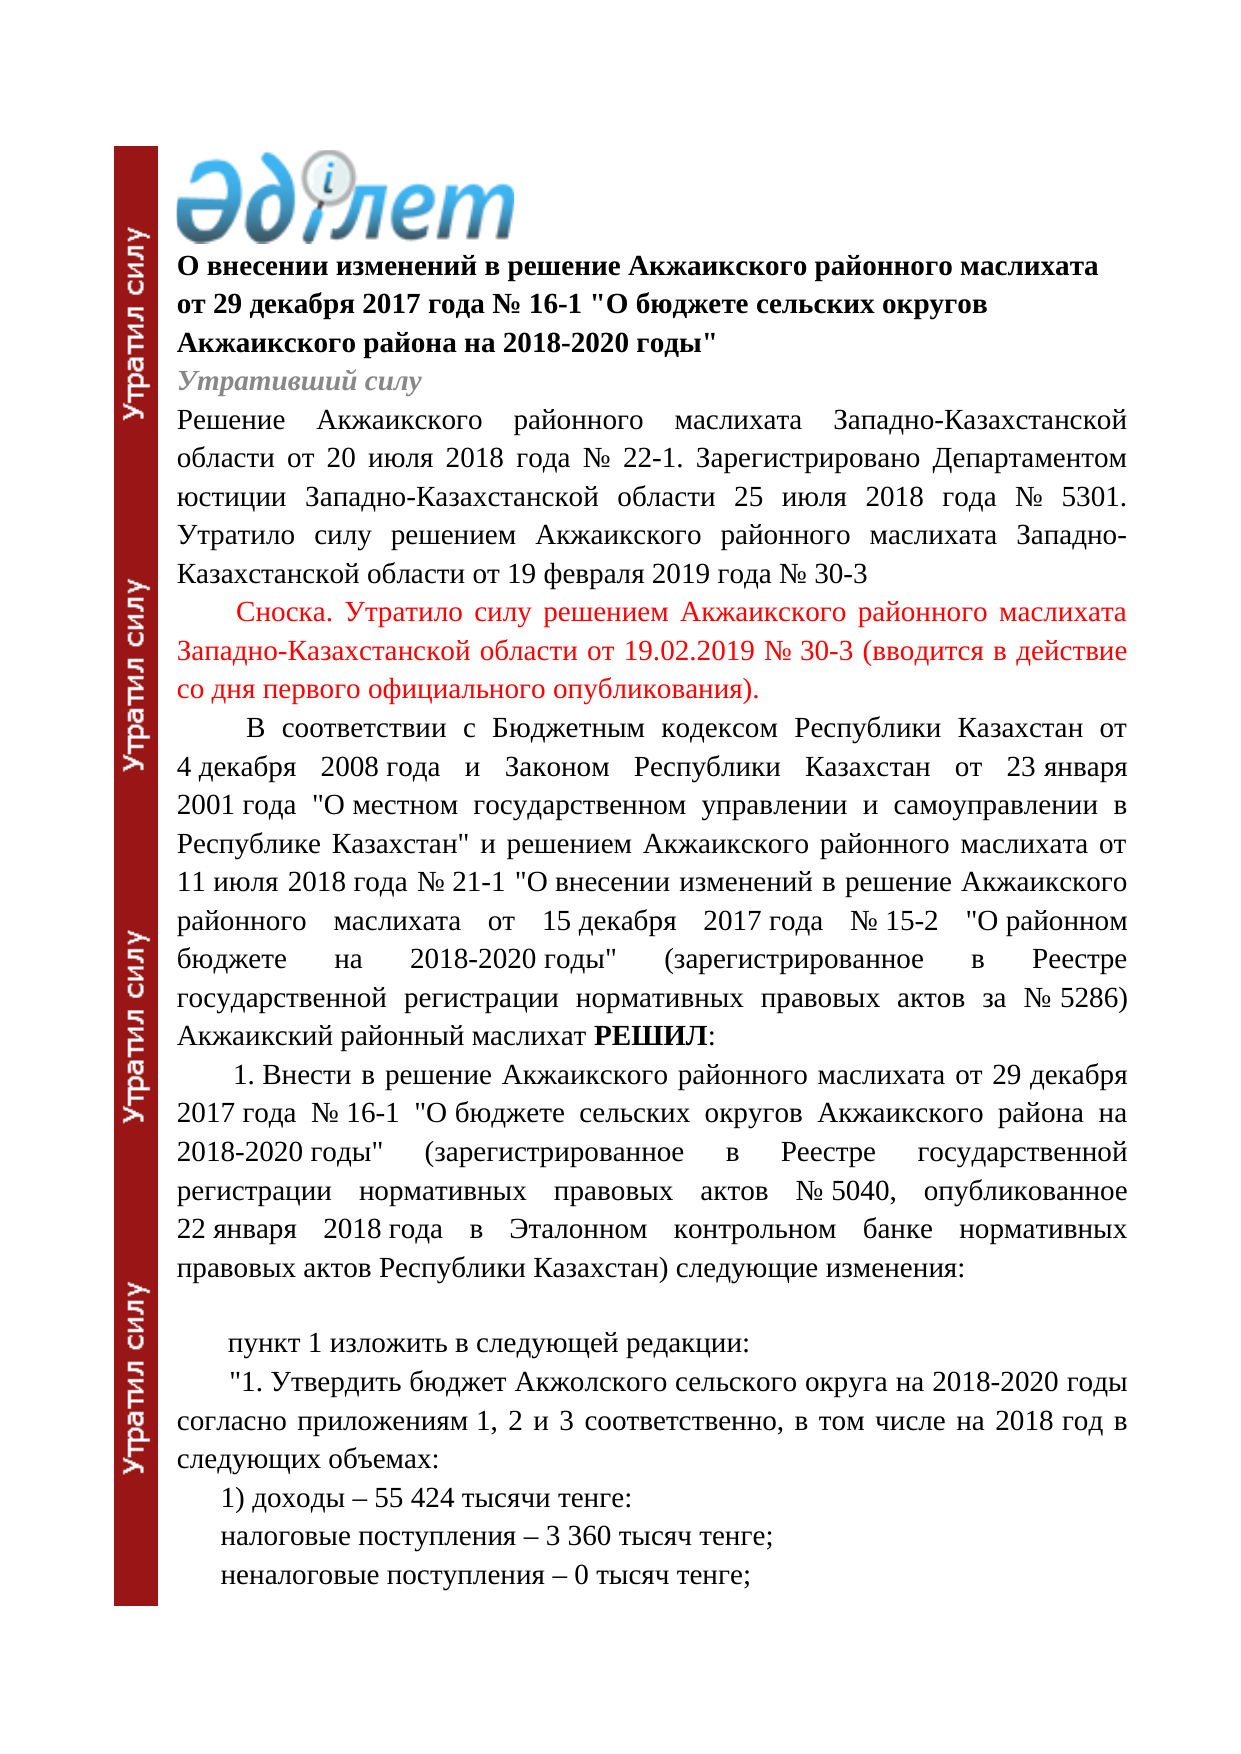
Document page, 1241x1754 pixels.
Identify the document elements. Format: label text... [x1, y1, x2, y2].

picture [114, 1552, 158, 1557]
text пункт 1 изложить в следующей редакции: [112, 1326, 1128, 1359]
picture [114, 589, 158, 594]
text "1. Утвердить бюджет Акжолского сельского округа на 2018-2020 годы согласно приложениям 1, 2 и 3 соответственно, в том числе на 2018 год в следующих объемах: [112, 1364, 1128, 1475]
text Сноска. Утратило силу решением Акжаикского районного маслихата Западно-Казахстанской области от 19.02.2019 № 30-3 (вводится в действие со дня первого официального опубликования). [112, 594, 1128, 705]
text Решение Акжаикского районного маслихата Западно-Казахстанской области от 20 июля 2018 года № 22-1. Зарегистрировано Департаментом юстиции Западно-Казахстанской области 25 июля 2018 года № 5301. Утратило силу решением Акжаикского районного маслихата Западно-Казахстанской области от 19 февраля 2019 года № 30-3 [112, 402, 1128, 589]
text неналоговые поступления – 0 тысяч тенге; [112, 1557, 1128, 1590]
picture [176, 150, 515, 244]
picture [114, 1283, 158, 1326]
picture [114, 1475, 158, 1480]
picture [114, 146, 158, 248]
picture [114, 1052, 158, 1057]
text налоговые поступления – 3 360 тысяч тенге; [112, 1518, 1128, 1552]
picture [114, 358, 158, 363]
text 1) доходы – 55 424 тысячи тенге: [112, 1480, 1128, 1513]
text О внесении изменений в решение Акжаикского районного маслихата от 29 декабря 2017 года № 16-1 "О бюджете сельских округов Акжаикского района на 2018-2020 годы" [112, 248, 1128, 358]
text В соответствии с Бюджетным кодексом Республики Казахстан от 4 декабря 2008 года и Законом Республики Казахстан от 23 января 2001 года "О местном государственном управлении и самоуправлении в Республике Казахстан" и решением Акжаикского районного маслихата от 11 июля 2018 года № 21-1 "О внесении изменений в решение Акжаикского районного маслихата от 15 декабря 2017 года № 15-2 "О районном бюджете на 2018-2020 годы" (зарегистрированное в Реестре государственной регистрации нормативных правовых актов за № 5286) Акжаикский районный маслихат РЕШИЛ: [112, 710, 1128, 1052]
picture [114, 1359, 158, 1364]
picture [114, 1590, 158, 1606]
text 1. Внести в решение Акжаикского районного маслихата от 29 декабря 2017 года № 16-1 "О бюджете сельских округов Акжаикского района на 2018-2020 годы" (зарегистрированное в Реестре государственной регистрации нормативных правовых актов № 5040, опубликованное 22 января 2018 года в Эталонном контрольном банке нормативных правовых актов Республики Казахстан) следующие изменения: [112, 1057, 1128, 1283]
picture [114, 1513, 158, 1518]
text Утративший силу [112, 363, 1128, 397]
picture [114, 397, 158, 402]
picture [114, 705, 158, 710]
